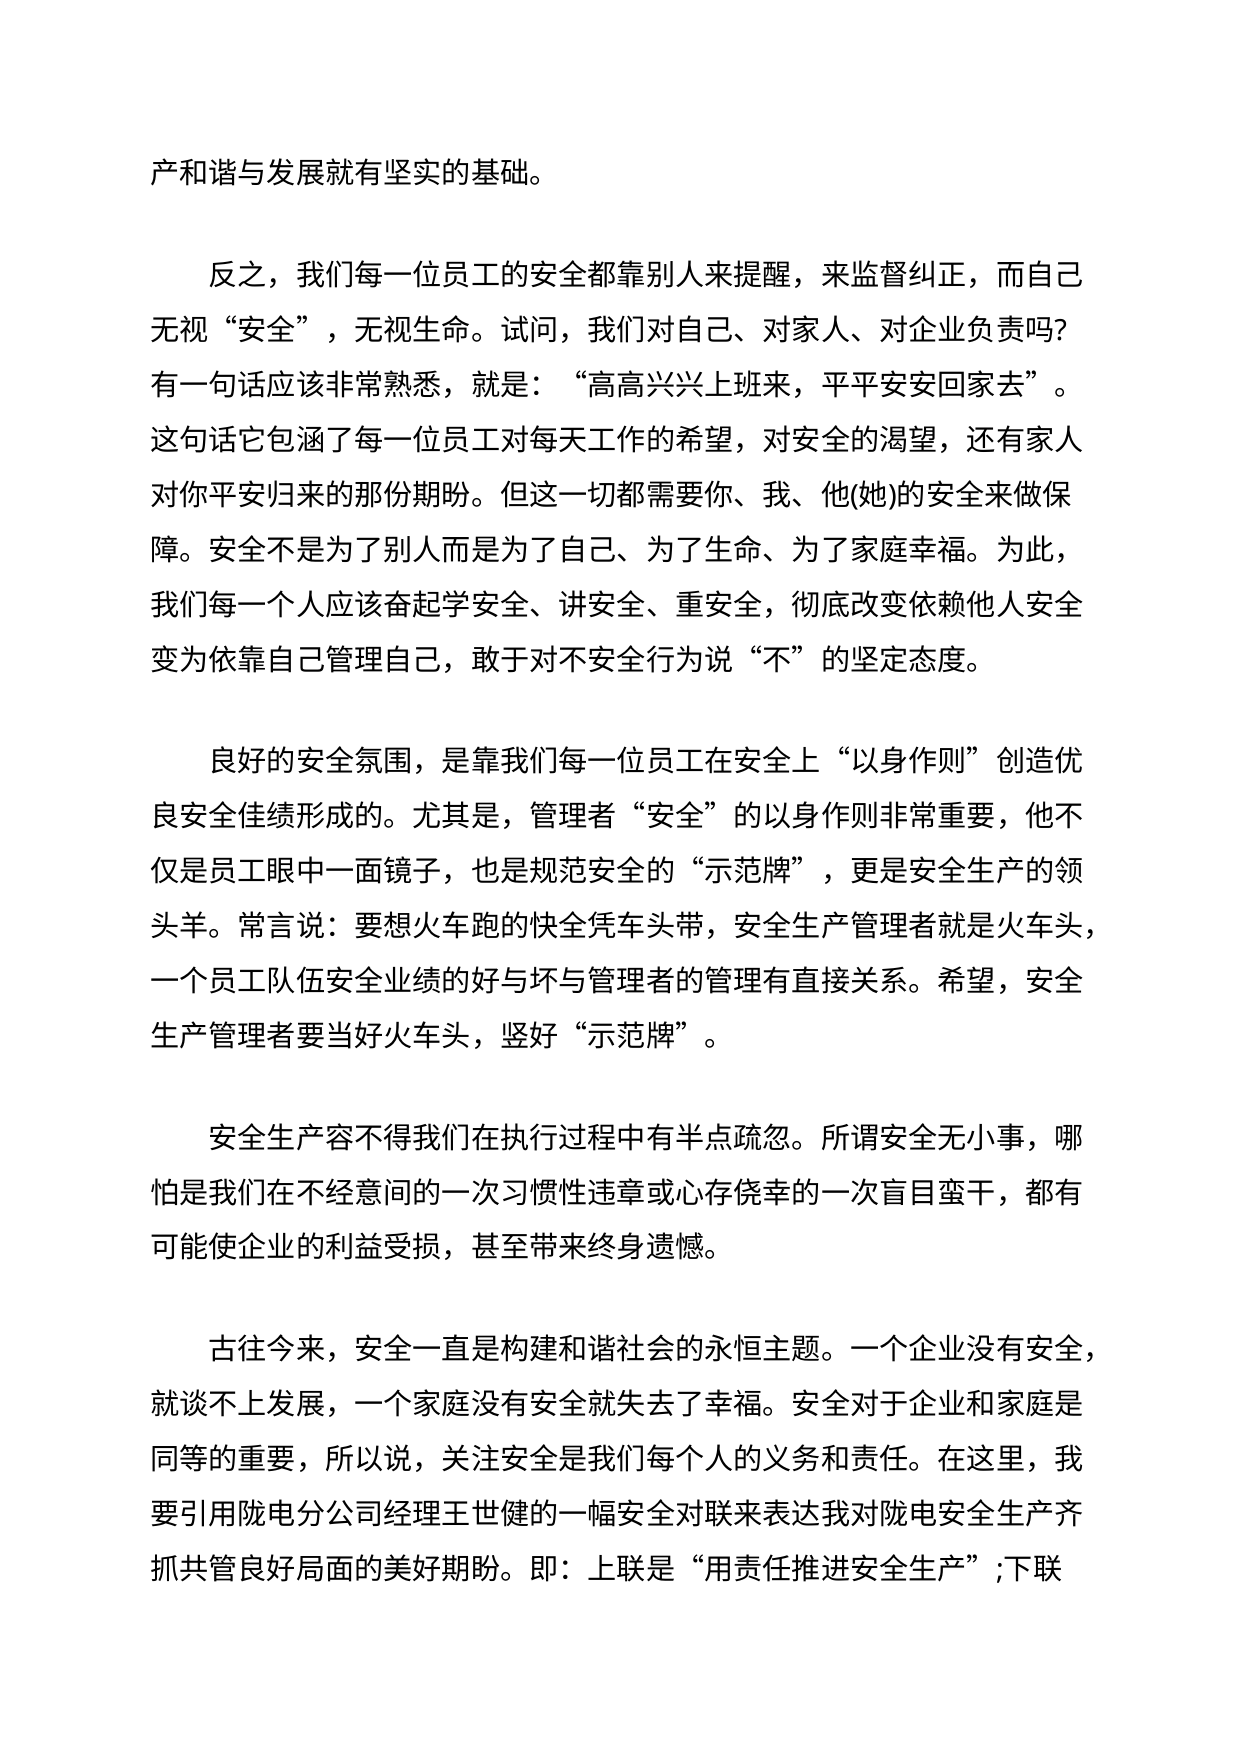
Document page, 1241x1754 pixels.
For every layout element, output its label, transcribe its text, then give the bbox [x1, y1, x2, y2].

text 安全生产容不得我们在执行过程中有半点疏忽。所谓安全无小事，哪怕是我们在不经意间的一次习惯性违章或心存侥幸的一次盲目蛮干，都有可能使企业的利益受损，甚至带来终身遗憾。 [150, 1114, 1090, 1266]
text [150, 150, 1090, 192]
text 反之，我们每一位员工的安全都靠别人来提醒，来监督纠正，而自己无视“安全”，无视生命。试问，我们对自己、对家人、对企业负责吗?有一句话应该非常熟悉，就是：“高高兴兴上班来，平平安安回家去”。这句话它包涵了每一位员工对每天工作的希望，对安全的渴望，还有家人对你平安归来的那份期昐。但这一切都需要你、我、他(她)的安全来做保障。安全不是为了别人而是为了自己、为了生命、为了家庭幸福。为此，我们每一个人应该奋起学安全、讲安全、重安全，彻底改变依赖他人安全变为依靠自己管理自己，敢于对不安全行为说“不”的坚定态度。 [150, 252, 1090, 678]
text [150, 1326, 1090, 1588]
text 良好的安全氛围，是靠我们每一位员工在安全上“以身作则”创造优良安全佳绩形成的。尤其是，管理者“安全”的以身作则非常重要，他不仅是员工眼中一面镜子，也是规范安全的“示范牌”，更是安全生产的领头羊。常言说：要想火车跑的快全凭车头带，安全生产管理者就是火车头，一个员工队伍安全业绩的好与坏与管理者的管理有直接关系。希望，安全生产管理者要当好火车头，竖好“示范牌”。 [150, 738, 1090, 1055]
